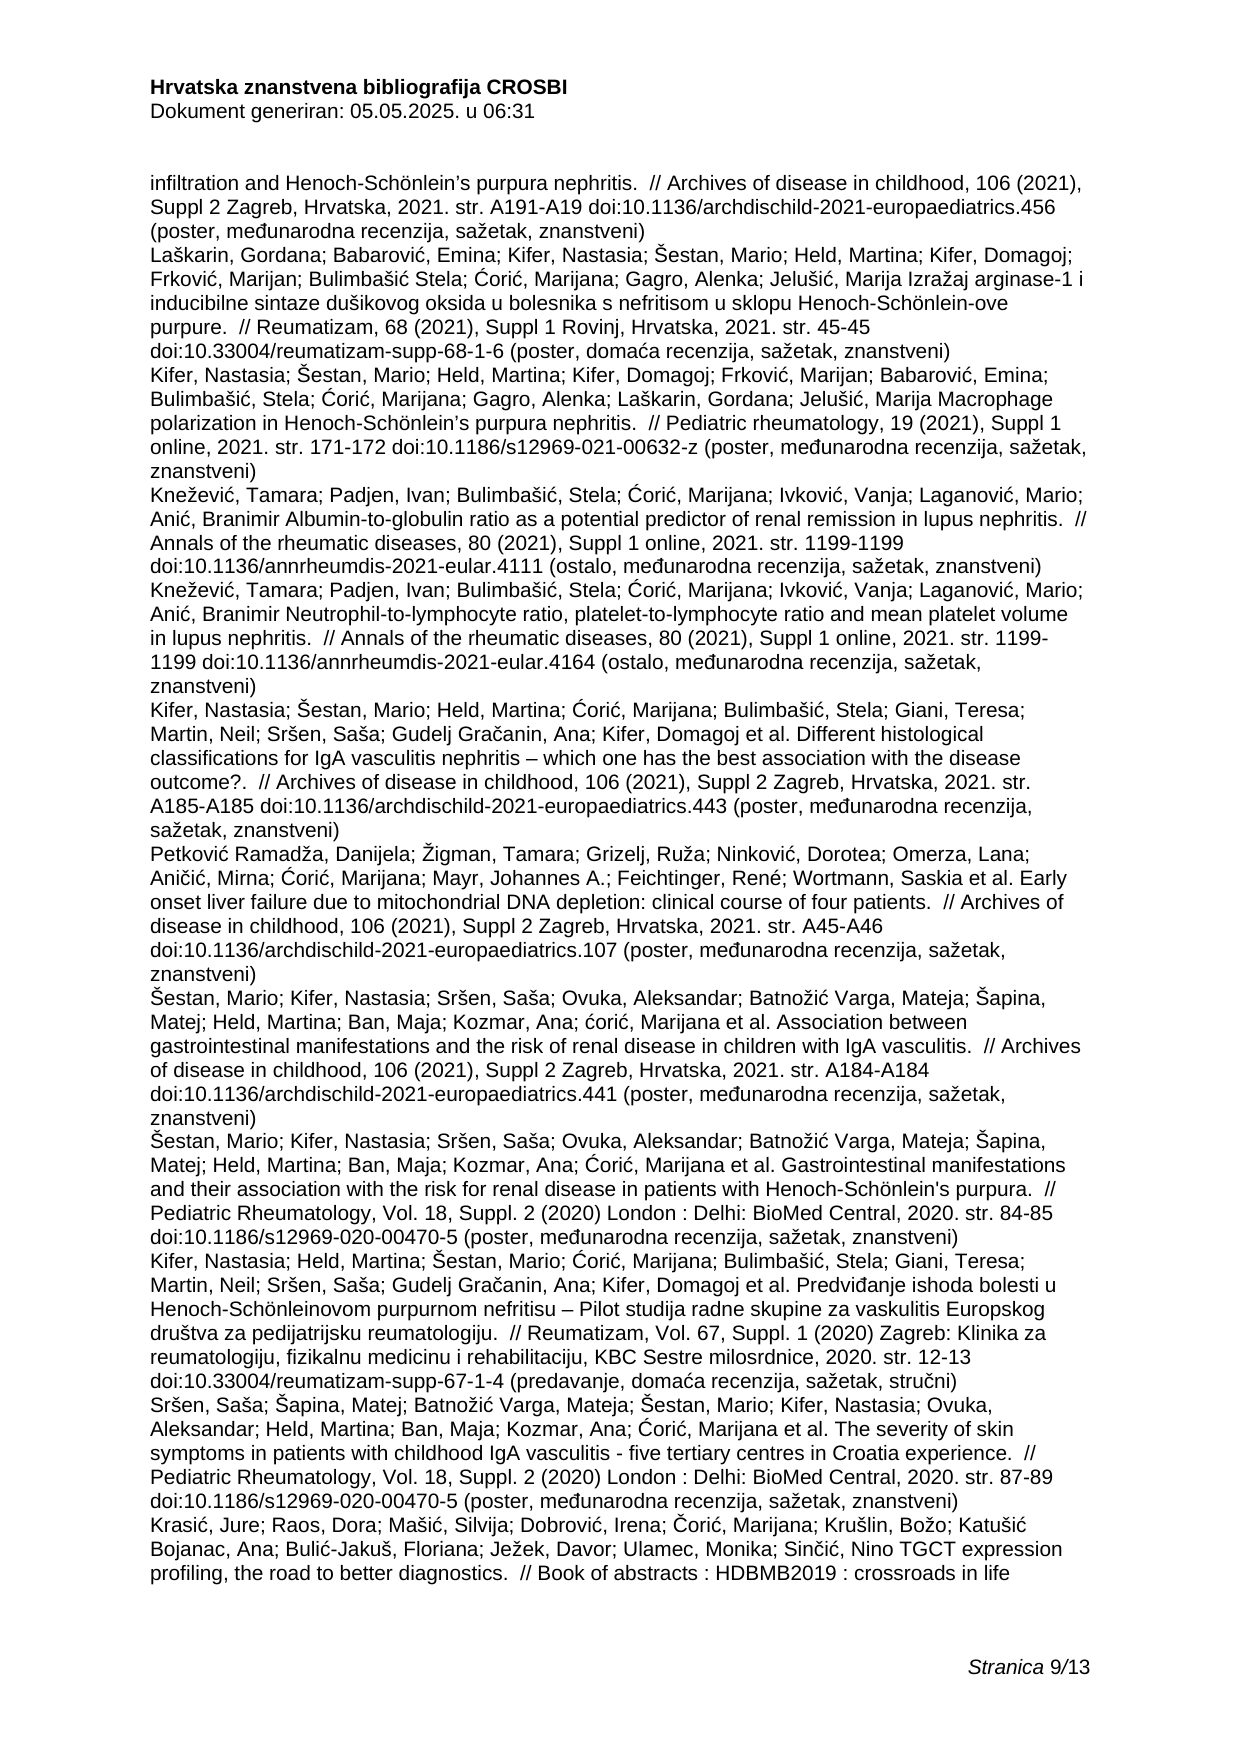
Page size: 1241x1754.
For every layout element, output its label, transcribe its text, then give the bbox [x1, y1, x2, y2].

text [150, 171, 1090, 243]
text Petković Ramadža, Danijela; Žigman, Tamara; Grizelj, Ruža; Ninković, Dorotea; Omerza, Lana; Aničić, Mirna; Ćorić, Marijana; Mayr, Johannes A.; Feichtinger, René; Wortmann, Saskia et al. [150, 842, 1090, 986]
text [150, 1513, 1090, 1584]
text Knežević, Tamara; Padjen, Ivan; Bulimbašić, Stela; Ćorić, Marijana; Ivković, Vanja; Laganović, Mario; Anić, Branimir [150, 578, 1090, 698]
text Šestan, Mario; Kifer, Nastasia; Sršen, Saša; Ovuka, Aleksandar; Batnožić Varga, Mateja; Šapina, Matej; Held, Martina; Ban, Maja; Kozmar, Ana; Ćorić, Marijana et al. [150, 1129, 1090, 1249]
text Kifer, Nastasia; Held, Martina; Šestan, Mario; Ćorić, Marijana; Bulimbašić, Stela; Giani, Teresa; Martin, Neil; Sršen, Saša; Gudelj Gračanin, Ana; Kifer, Domagoj et al. [150, 1249, 1090, 1393]
text Kifer, Nastasia; Šestan, Mario; Held, Martina; Ćorić, Marijana; Bulimbašić, Stela; Giani, Teresa; Martin, Neil; Sršen, Saša; Gudelj Gračanin, Ana; Kifer, Domagoj et al. [150, 698, 1090, 842]
text Laškarin, Gordana; Babarović, Emina; Kifer, Nastasia; Šestan, Mario; Held, Martina; Kifer, Domagoj; Frković, Marijan; Bulimbašić Stela; Ćorić, Marijana; Gagro, Alenka; Jelušić, Marija [150, 243, 1090, 363]
text Sršen, Saša; Šapina, Matej; Batnožić Varga, Mateja; Šestan, Mario; Kifer, Nastasia; Ovuka, Aleksandar; Held, Martina; Ban, Maja; Kozmar, Ana; Ćorić, Marijana et al. [150, 1393, 1090, 1513]
text Šestan, Mario; Kifer, Nastasia; Sršen, Saša; Ovuka, Aleksandar; Batnožić Varga, Mateja; Šapina, Matej; Held, Martina; Ban, Maja; Kozmar, Ana; ćorić, Marijana et al. [150, 986, 1090, 1129]
text Knežević, Tamara; Padjen, Ivan; Bulimbašić, Stela; Ćorić, Marijana; Ivković, Vanja; Laganović, Mario; Anić, Branimir [150, 482, 1090, 578]
